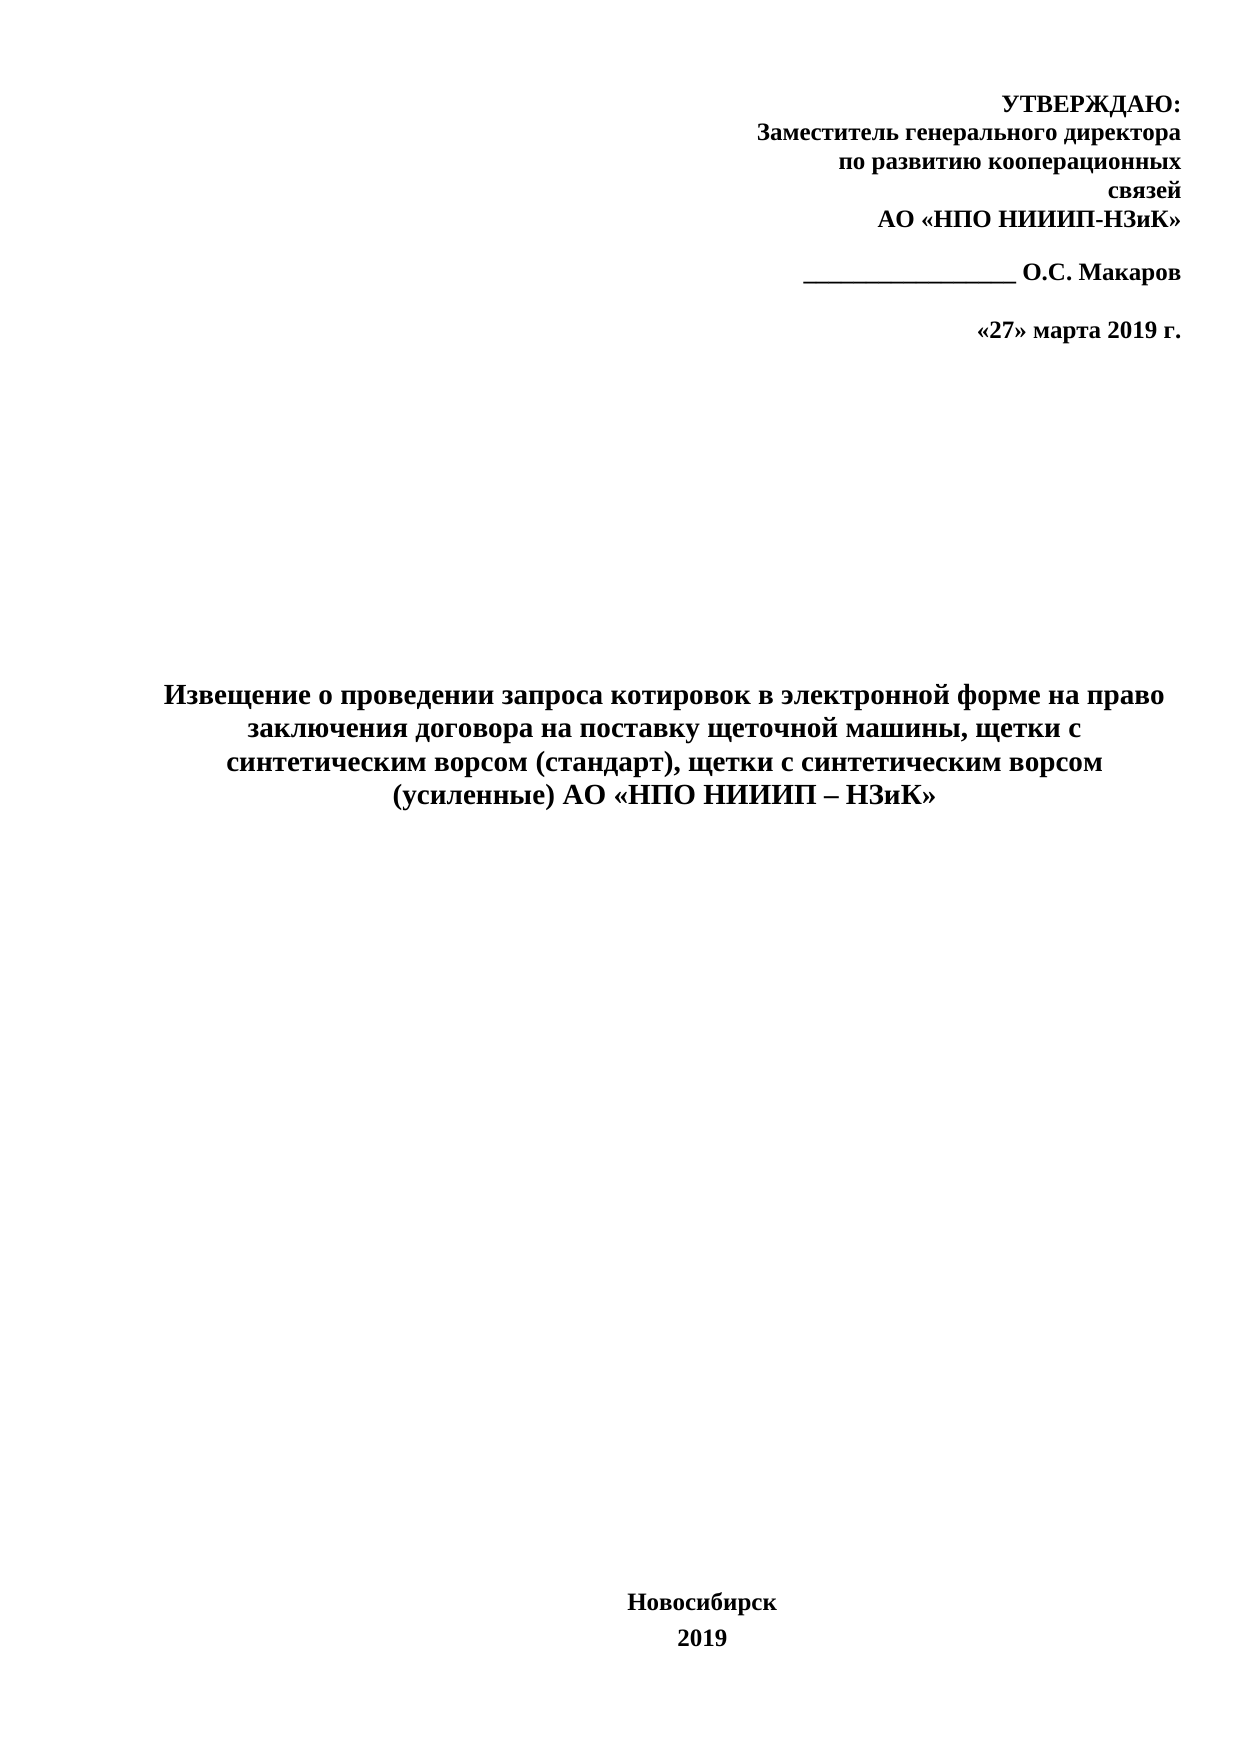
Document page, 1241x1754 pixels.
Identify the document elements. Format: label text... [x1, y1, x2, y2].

text по развитию кооперационных связей [738, 146, 1181, 204]
text Извещение о проведении запроса котировок в электронной форме на право заключения договора на поставку щеточной машины, щетки с синтетическим ворсом (стандарт), щетки с синтетическим ворсом (усиленные) АО «НПО НИИИП – НЗиК» [148, 677, 1181, 811]
text УТВЕРЖДАЮ: Заместитель генерального директора [738, 89, 1181, 146]
text _________________ О.С. Макаров [738, 257, 1181, 286]
text 2019 [148, 1623, 1181, 1652]
text «27» марта 2019 г. [738, 315, 1181, 344]
text АО «НПО НИИИП-НЗиК» [738, 204, 1181, 232]
text Новосибирск [148, 1587, 1181, 1616]
